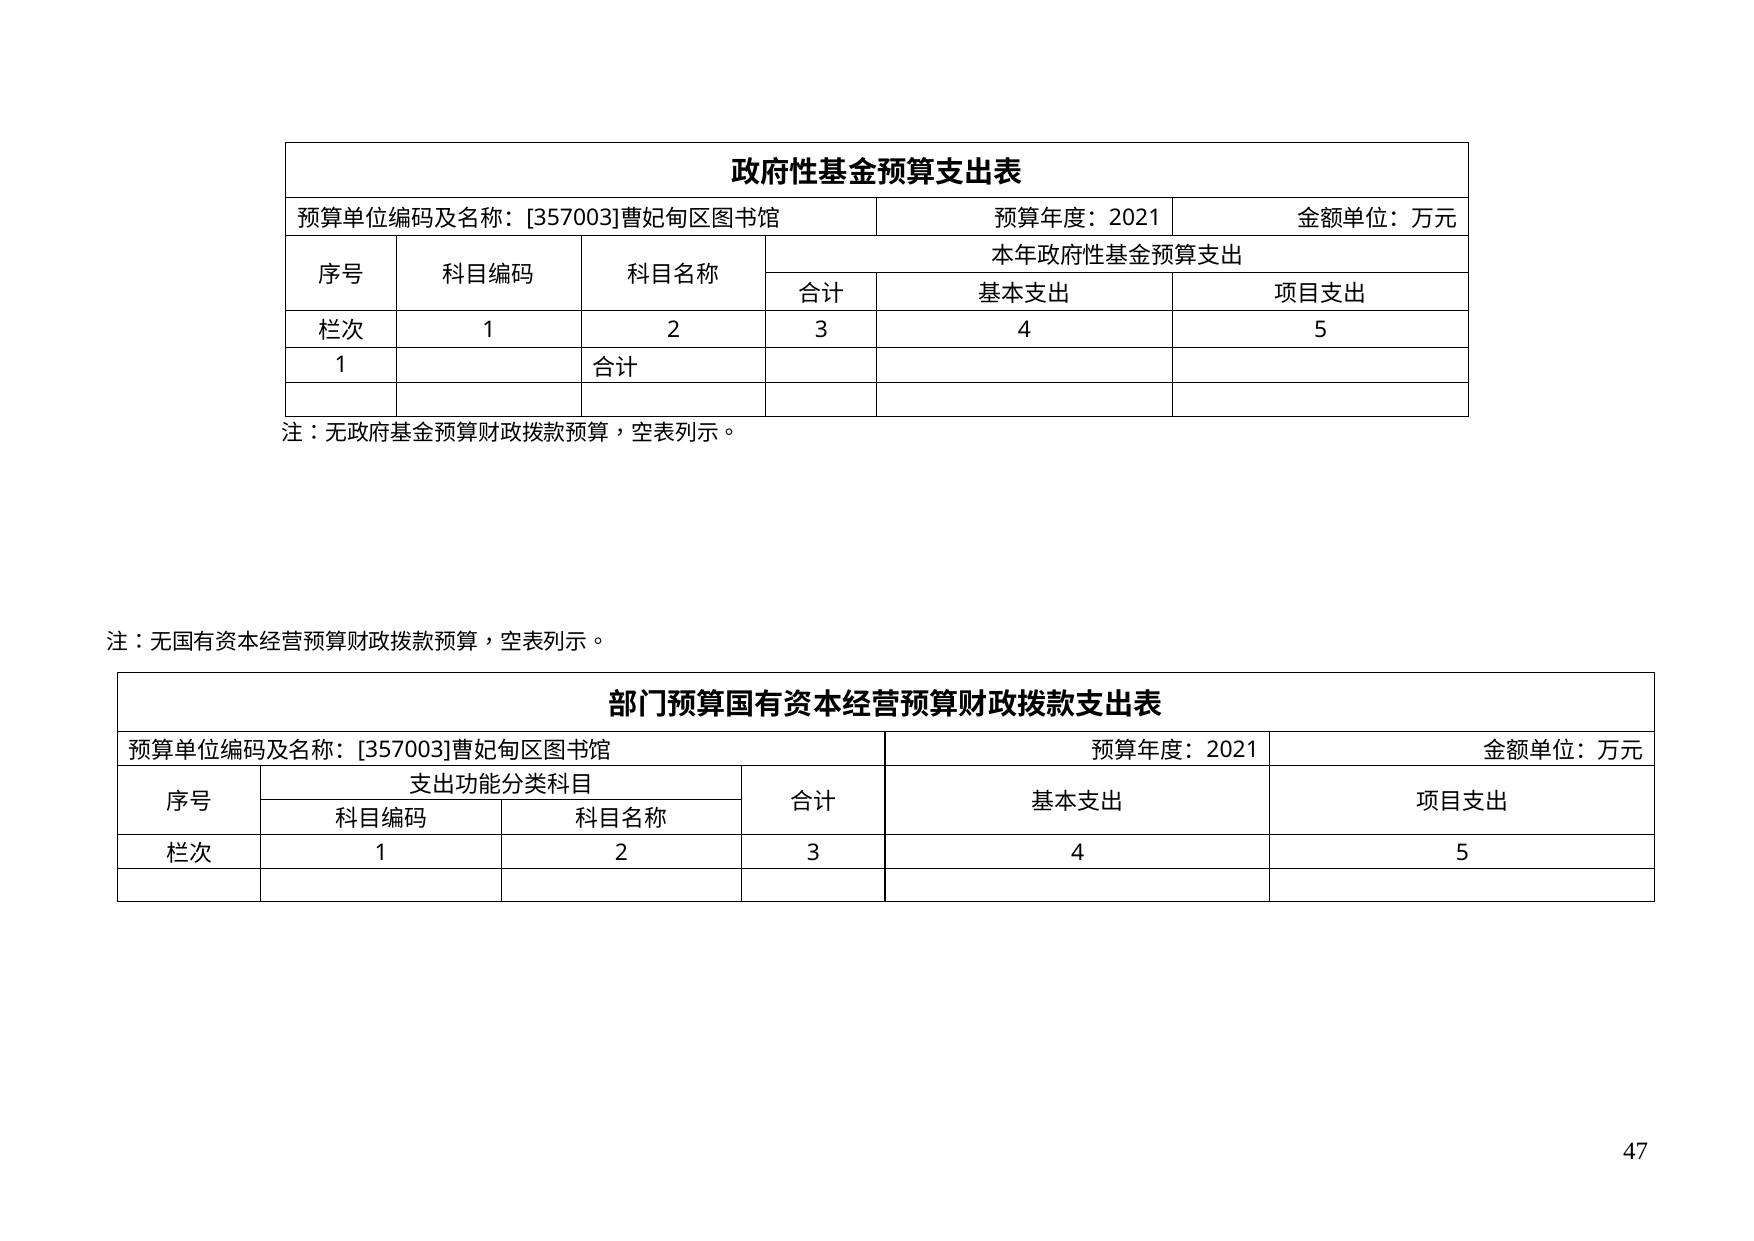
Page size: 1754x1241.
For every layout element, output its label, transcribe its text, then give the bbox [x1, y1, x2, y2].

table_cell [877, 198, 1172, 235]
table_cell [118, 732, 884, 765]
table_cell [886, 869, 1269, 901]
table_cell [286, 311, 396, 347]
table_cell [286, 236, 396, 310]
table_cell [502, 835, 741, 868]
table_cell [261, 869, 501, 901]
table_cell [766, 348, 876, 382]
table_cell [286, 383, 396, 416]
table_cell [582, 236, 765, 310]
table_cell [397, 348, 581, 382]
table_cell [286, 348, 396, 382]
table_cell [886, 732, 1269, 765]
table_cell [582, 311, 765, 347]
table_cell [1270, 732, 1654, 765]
text 注：无政府基金预算财政拨款预算，空表列示。 [106, 417, 1648, 447]
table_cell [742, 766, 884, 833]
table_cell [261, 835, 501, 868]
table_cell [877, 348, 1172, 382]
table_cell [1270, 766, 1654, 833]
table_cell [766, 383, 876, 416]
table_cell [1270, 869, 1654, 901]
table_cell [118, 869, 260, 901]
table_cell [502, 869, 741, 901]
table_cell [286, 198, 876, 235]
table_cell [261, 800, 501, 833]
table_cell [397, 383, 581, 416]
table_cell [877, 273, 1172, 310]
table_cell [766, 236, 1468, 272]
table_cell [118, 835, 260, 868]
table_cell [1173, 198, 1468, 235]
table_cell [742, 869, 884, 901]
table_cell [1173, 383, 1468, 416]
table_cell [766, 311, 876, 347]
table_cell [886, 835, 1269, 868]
text 注：无国有资本经营预算财政拨款预算，空表列示。 [106, 626, 1648, 655]
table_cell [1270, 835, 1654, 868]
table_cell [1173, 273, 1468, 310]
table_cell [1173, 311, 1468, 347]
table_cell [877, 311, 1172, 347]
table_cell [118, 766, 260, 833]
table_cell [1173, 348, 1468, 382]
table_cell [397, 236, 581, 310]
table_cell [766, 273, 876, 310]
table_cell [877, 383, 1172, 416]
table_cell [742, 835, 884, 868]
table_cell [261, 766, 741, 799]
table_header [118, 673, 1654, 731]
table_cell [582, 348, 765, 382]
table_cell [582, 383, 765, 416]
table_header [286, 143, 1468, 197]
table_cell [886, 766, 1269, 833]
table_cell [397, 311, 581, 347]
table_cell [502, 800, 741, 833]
